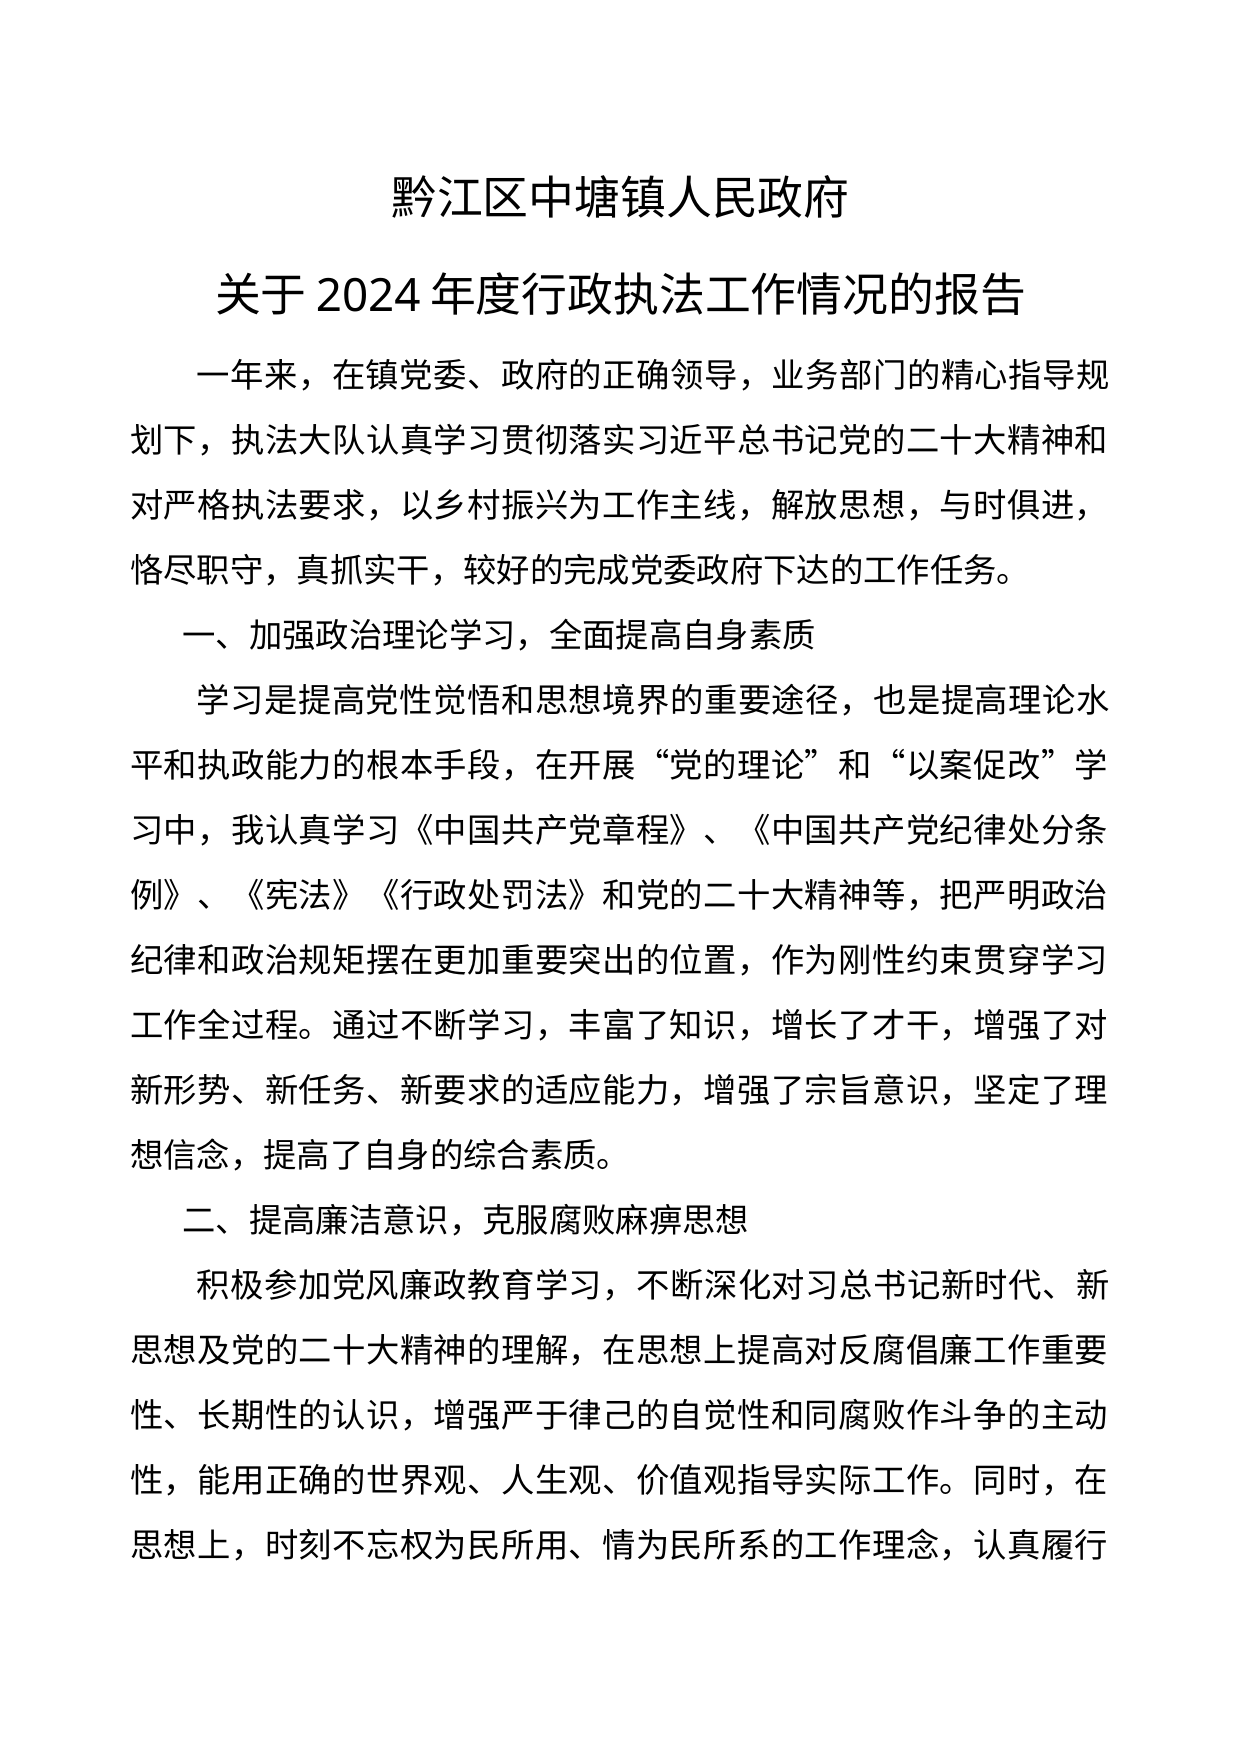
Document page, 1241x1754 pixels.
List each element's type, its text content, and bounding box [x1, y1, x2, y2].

text 一、加强政治理论学习，全面提高自身素质 [130, 601, 1110, 666]
text 二、提高廉洁意识，克服腐败麻痹思想 [130, 1186, 1110, 1251]
text 学习是提高党性觉悟和思想境界的重要途径，也是提高理论水平和执政能力的根本手段，在开展“党的理论”和“以案促改”学习中，我认真学习《中国共产党章程》、《中国共产党纪律处分条例》、《宪法》《行政处罚法》和党的二十大精神等，把严明政治纪律和政治规矩摆在更加重要突出的位置，作为刚性约束贯穿学习工作全过程。通过不断学习，丰富了知识，增长了才干，增强了对新形势、新任务、新要求的适应能力，增强了宗旨意识，坚定了理想信念，提高了自身的综合素质。 [130, 666, 1110, 1186]
text 一年来，在镇党委、政府的正确领导，业务部门的精心指导规划下，执法大队认真学习贯彻落实习近平总书记党的二十大精神和对严格执法要求，以乡村振兴为工作主线，解放思想，与时俱进，恪尽职守，真抓实干，较好的完成党委政府下达的工作任务。 [130, 341, 1110, 601]
text 黔江区中塘镇人民政府 [130, 146, 1110, 243]
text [130, 1251, 1110, 1576]
text 关于2024年度行政执法工作情况的报告 [130, 243, 1110, 341]
